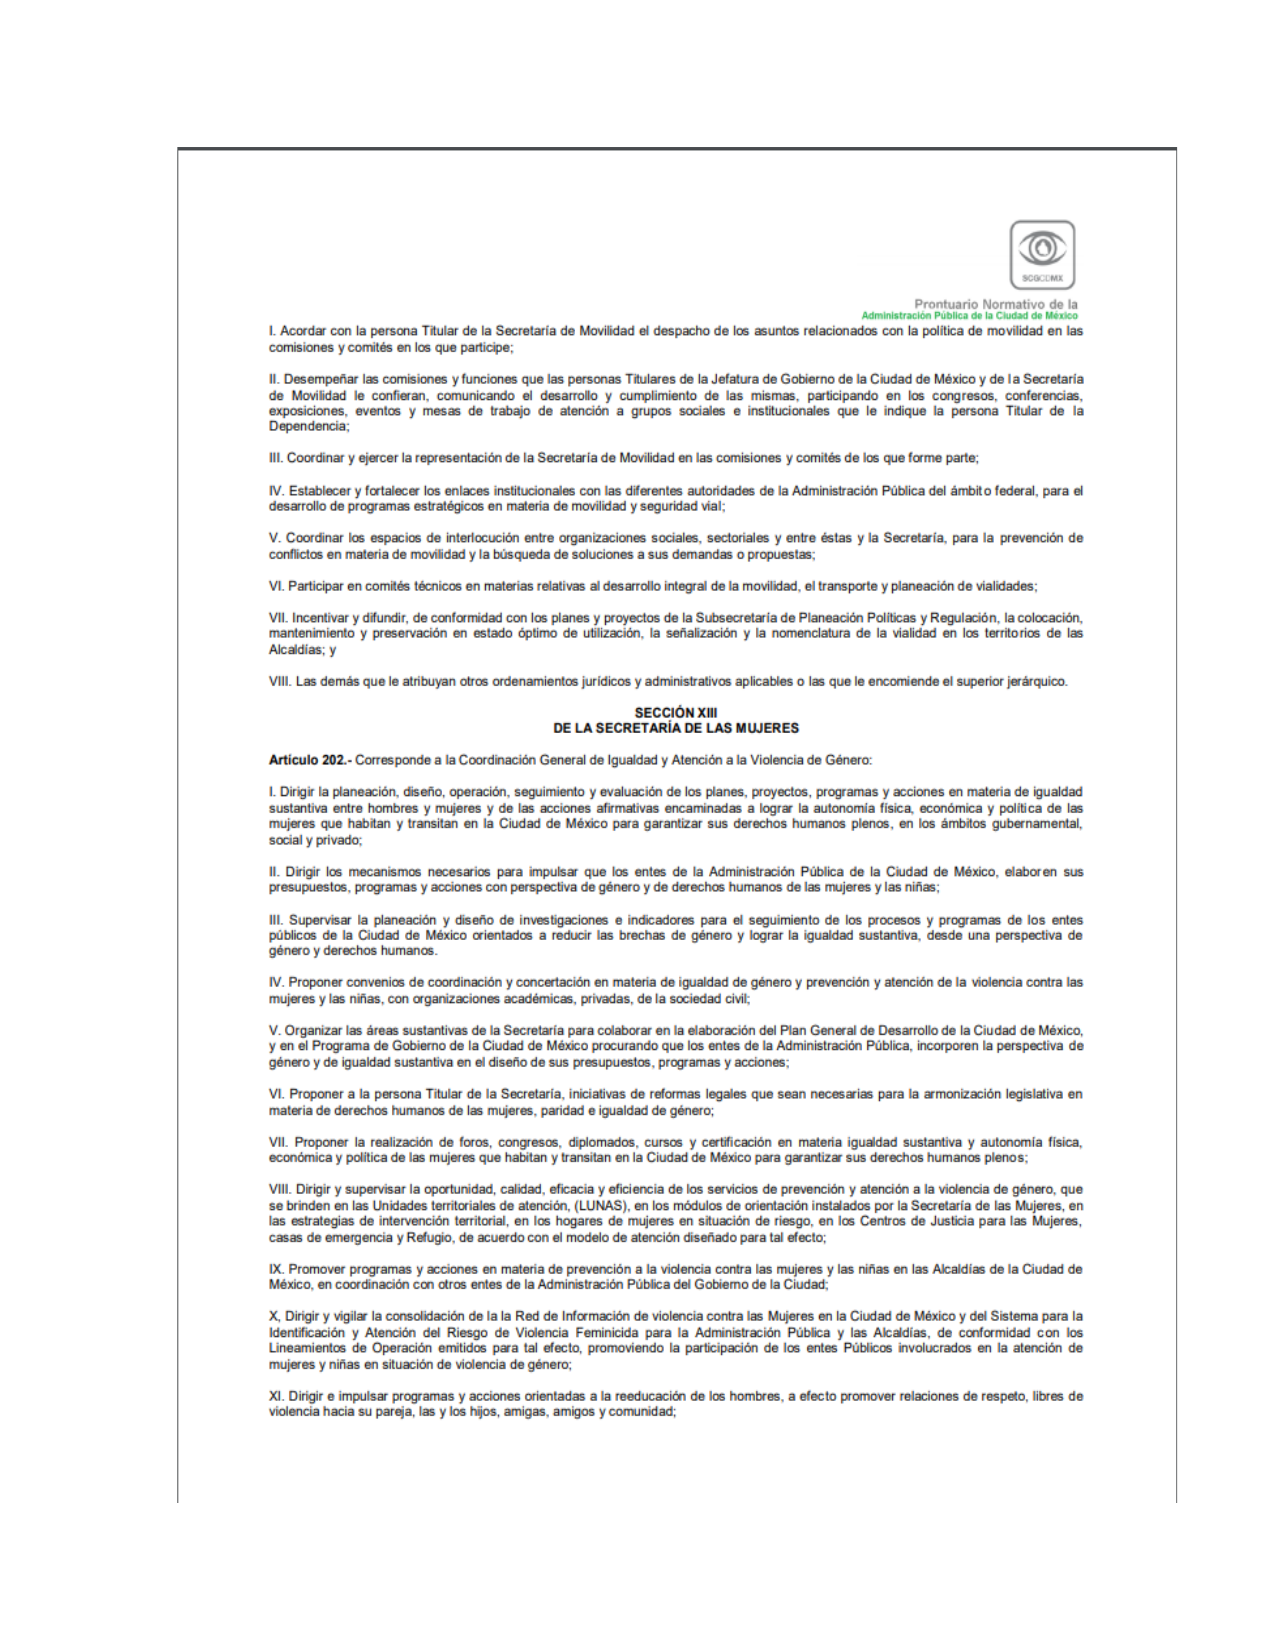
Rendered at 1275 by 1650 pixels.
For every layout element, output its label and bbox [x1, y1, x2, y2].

picture [177, 147, 1178, 1503]
